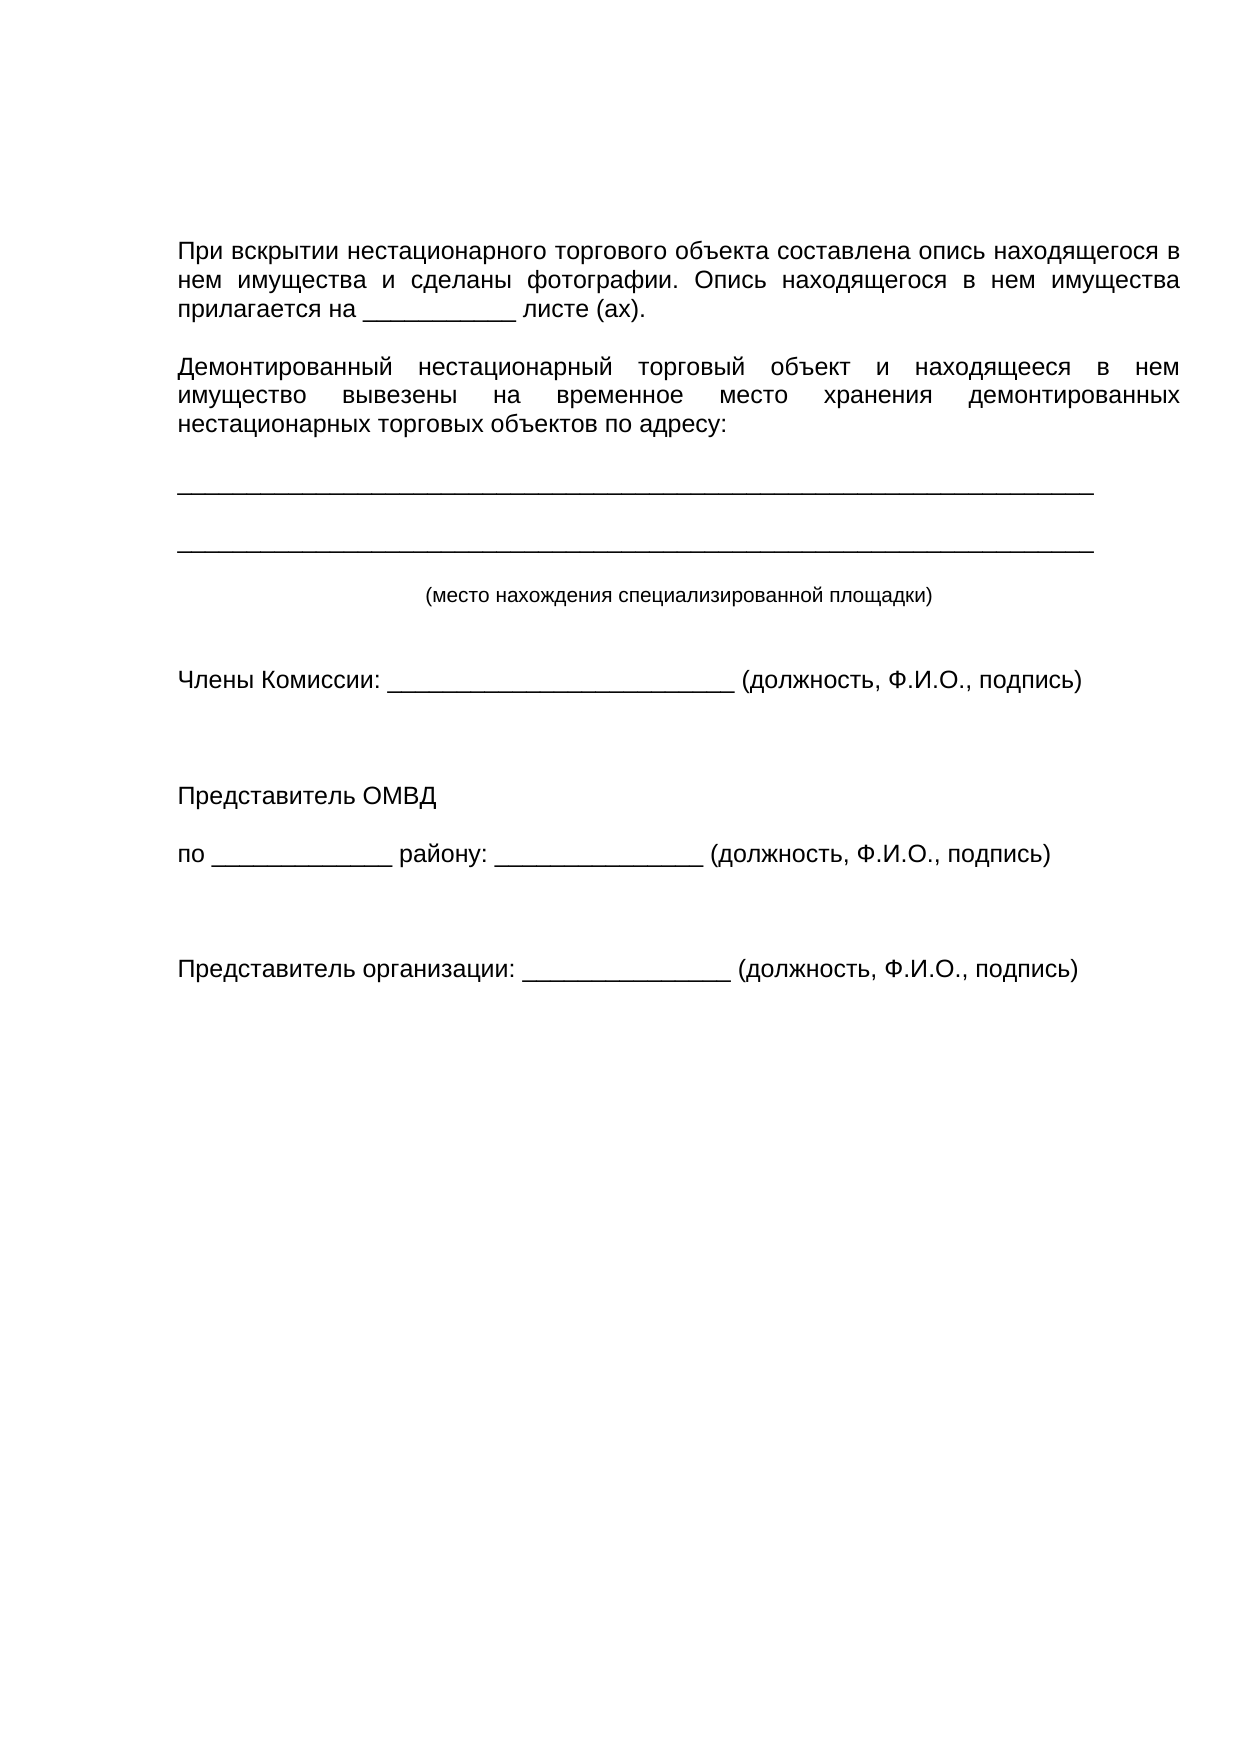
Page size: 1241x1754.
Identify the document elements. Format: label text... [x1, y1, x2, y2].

text При вскрытии нестационарного торгового объекта составлена опись находящегося в нем имущества и сделаны фотографии. Опись находящегося в нем имущества прилагается на ___________ листе (ах). [177, 236, 1181, 322]
text Демонтированный нестационарный торговый объект и находящееся в нем имущество вывезены на временное место хранения демонтированных нестационарных торговых объектов по адресу: [177, 352, 1181, 438]
text Представитель ОМВД [177, 781, 1181, 809]
text (место нахождения специализированной площадки) [177, 583, 1181, 607]
text Члены Комиссии: _________________________ (должность, Ф.И.О., подпись) [177, 636, 1181, 693]
text __________________________________________________________________ [177, 467, 1181, 496]
text Представитель организации: _______________ (должность, Ф.И.О., подпись) [177, 954, 1181, 983]
text __________________________________________________________________ [177, 525, 1181, 554]
text по _____________ району: _______________ (должность, Ф.И.О., подпись) [177, 838, 1181, 867]
